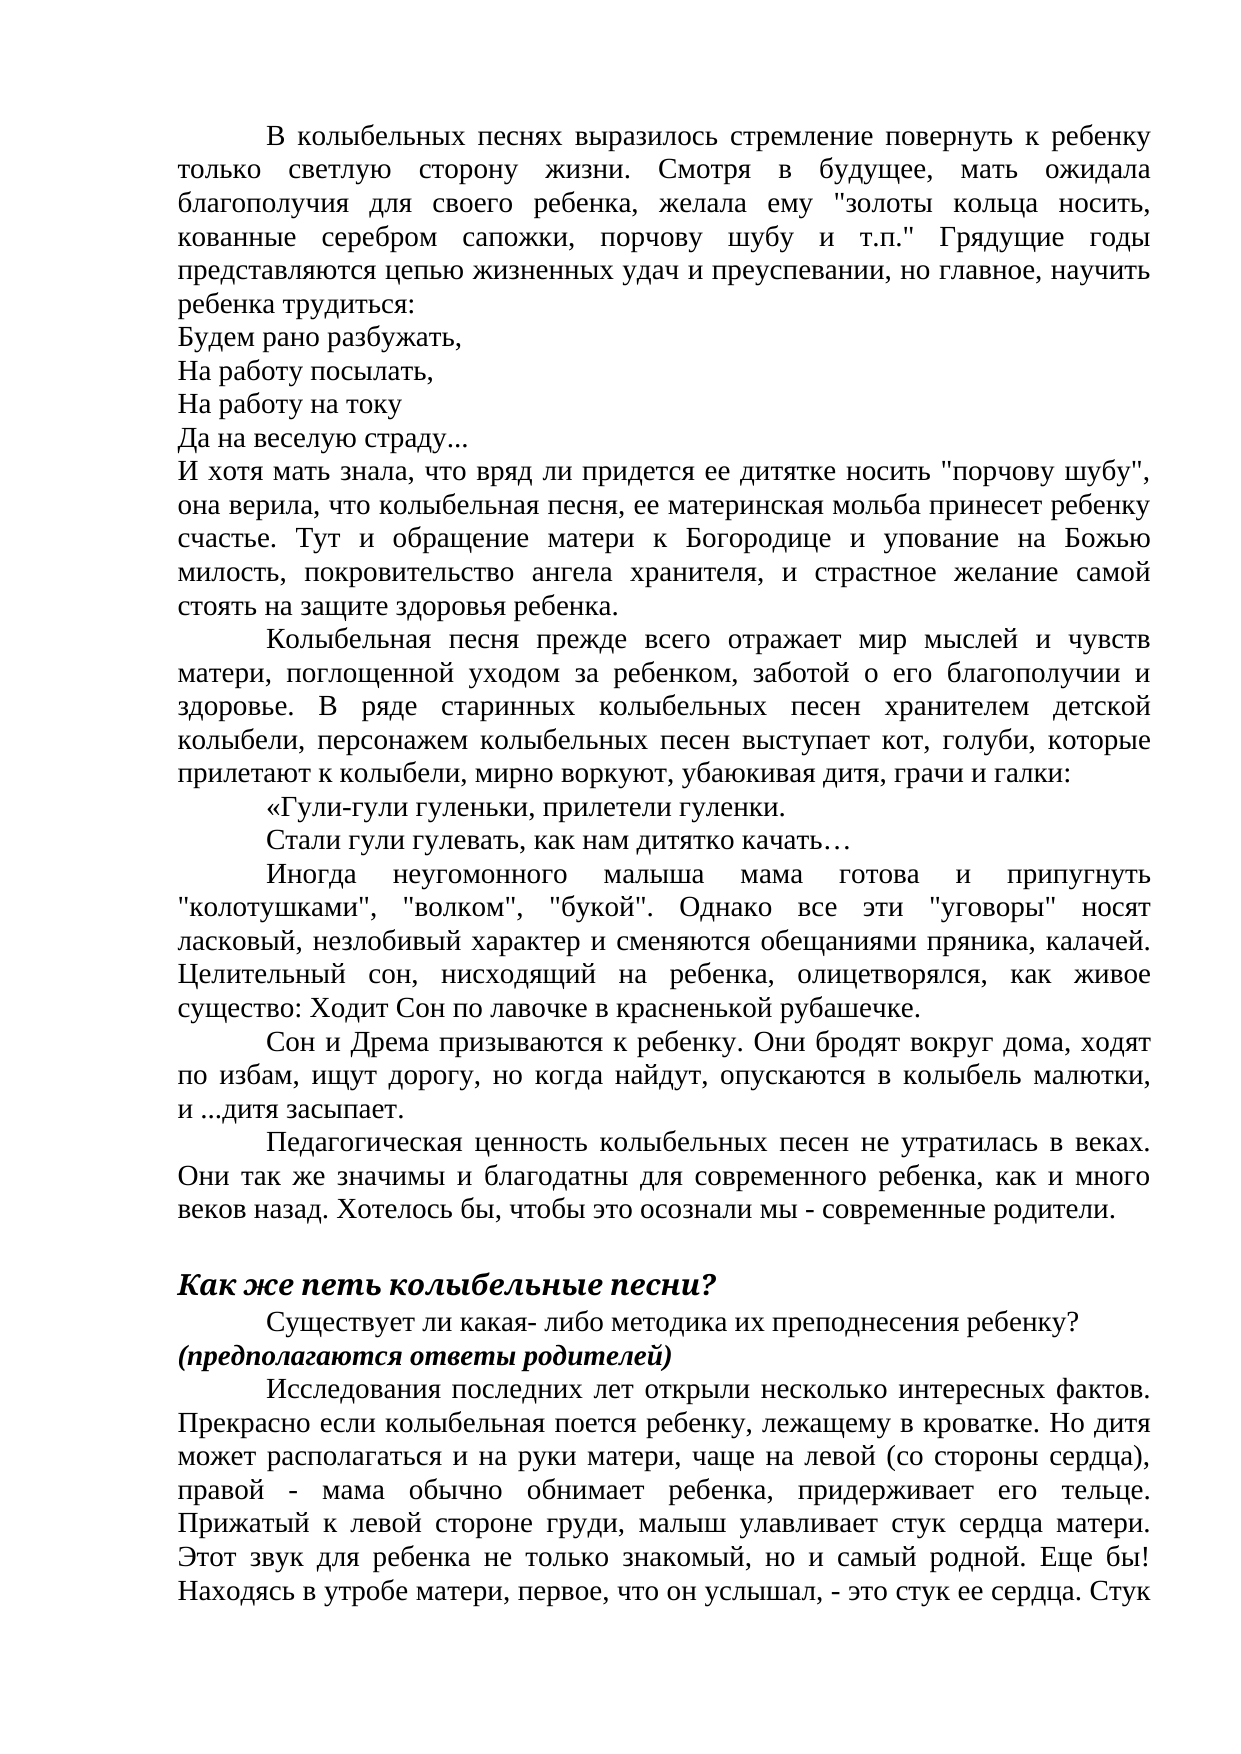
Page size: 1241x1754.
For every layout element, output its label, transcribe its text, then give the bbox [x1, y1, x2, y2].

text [177, 1371, 1152, 1606]
text Существует ли какая- либо методика их преподнесения ребенку? [177, 1304, 1152, 1338]
text Будем рано разбужать, На работу посылать, На работу на току Да на веселую страду... [177, 319, 1152, 453]
text Колыбельная песня прежде всего отражает мир мыслей и чувств матери, поглощенной уходом за ребенком, заботой о его благополучии и здоровье. В ряде старинных колыбельных песен хранителем детской колыбели, персонажем колыбельных песен выступает кот, голуби, которые прилетают к колыбели, мирно воркуют, убаюкивая дитя, грачи и галки: [177, 621, 1152, 789]
text Стали гули гулевать, как нам дитятко качать… [177, 822, 1152, 856]
text Иногда неугомонного малыша мама готова и припугнуть "колотушками", "волком", "букой". Однако все эти "уговоры" носят ласковый, незлобивый характер и сменяются обещаниями пряника, калачей. Целительный сон, нисходящий на ребенка, олицетворялся, как живое существо: Ходит Сон по лавочке в красненькой рубашечке. [177, 856, 1152, 1024]
text Педагогическая ценность колыбельных песен не утратилась в веках. Они так же значимы и благодатны для современного ребенка, как и много веков назад. Хотелось бы, чтобы это осознали мы - современные родители. [177, 1124, 1152, 1225]
text И хотя мать знала, что вряд ли придется ее дитятке носить "порчову шубу", она верила, что колыбельная песня, ее материнская мольба принесет ребенку счастье. Тут и обращение матери к Богородице и упование на Божью милость, покровительство ангела хранителя, и страстное желание самой стоять на защите здоровья ребенка. [177, 453, 1152, 621]
text (предполагаются ответы родителей) [177, 1338, 1152, 1371]
text Сон и Дрема призываются к ребенку. Они бродят вокруг дома, ходят по избам, ищут дорогу, но когда найдут, опускаются в колыбель малютки, и ...дитя засыпает. [177, 1024, 1152, 1124]
text Как же петь колыбельные песни? [177, 1265, 1152, 1304]
text В колыбельных песнях выразилось стремление повернуть к ребенку только светлую сторону жизни. Смотря в будущее, мать ожидала благополучия для своего ребенка, желала ему "золоты кольца носить, кованные серебром сапожки, порчову шубу и т.п." Грядущие годы представляются цепью жизненных удач и преуспевании, но главное, научить ребенка трудиться: [177, 118, 1152, 319]
text «Гули-гули гуленьки, прилетели гуленки. [177, 789, 1152, 822]
